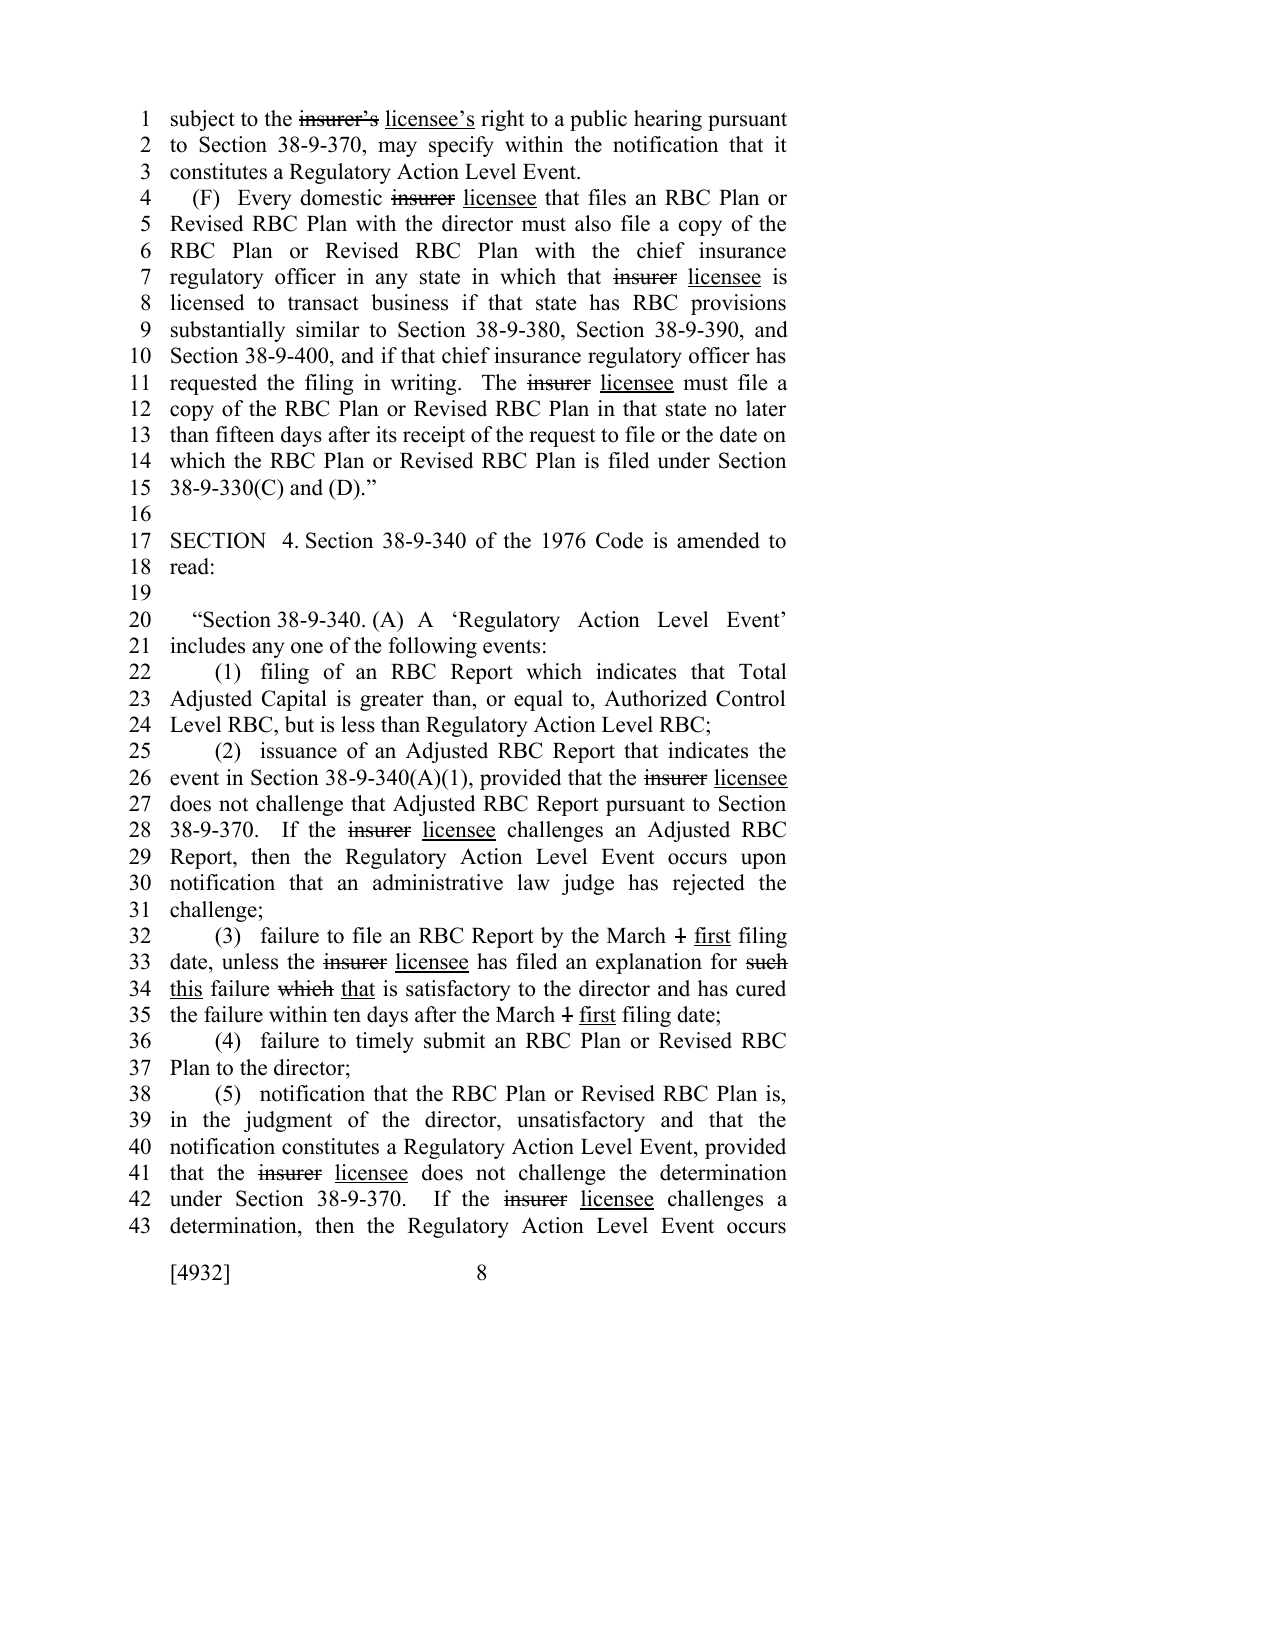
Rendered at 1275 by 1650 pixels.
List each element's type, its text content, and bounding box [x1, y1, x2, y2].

text (3) failure to file an RBC Report by the March 1 first filing date, unless the insurer licensee has filed an explanation for such this failure which that is satisfactory to the director and has cured the failure within ten days after the March 1 first filing date; [169, 922, 787, 1027]
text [169, 105, 787, 184]
text (2) issuance of an Adjusted RBC Report that indicates the event in Section 38-9-340(A)(1), provided that the insurer licensee does not challenge that Adjusted RBC Report pursuant to Section 38-9-370. If the insurer licensee challenges an Adjusted RBC Report, then the Regulatory Action Level Event occurs upon notification that an administrative law judge has rejected the challenge; [169, 737, 787, 922]
text (4) failure to timely submit an RBC Plan or Revised RBC Plan to the director; [169, 1027, 787, 1080]
text (1) filing of an RBC Report which indicates that Total Adjusted Capital is greater than, or equal to, Authorized Control Level RBC, but is less than Regulatory Action Level RBC; [169, 658, 787, 737]
text SECTION 4. Section 38-9-340 of the 1976 Code is amended to read: [169, 527, 787, 579]
text (F) Every domestic insurer licensee that files an RBC Plan or Revised RBC Plan with the director must also file a copy of the RBC Plan or Revised RBC Plan with the chief insurance regulatory officer in any state in which that insurer licensee is licensed to transact business if that state has RBC provisions substantially similar to Section 38-9-380, Section 38-9-390, and Section 38-9-400, and if that chief insurance regulatory officer has requested the filing in writing. The insurer licensee must file a copy of the RBC Plan or Revised RBC Plan in that state no later than fifteen days after its receipt of the request to file or the date on which the RBC Plan or Revised RBC Plan is filed under Section 38-9-330(C) and (D).” [169, 184, 787, 500]
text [169, 1080, 787, 1238]
text “Section 38-9-340. (A) A ‘Regulatory Action Level Event’ includes any one of the following events: [169, 606, 787, 658]
